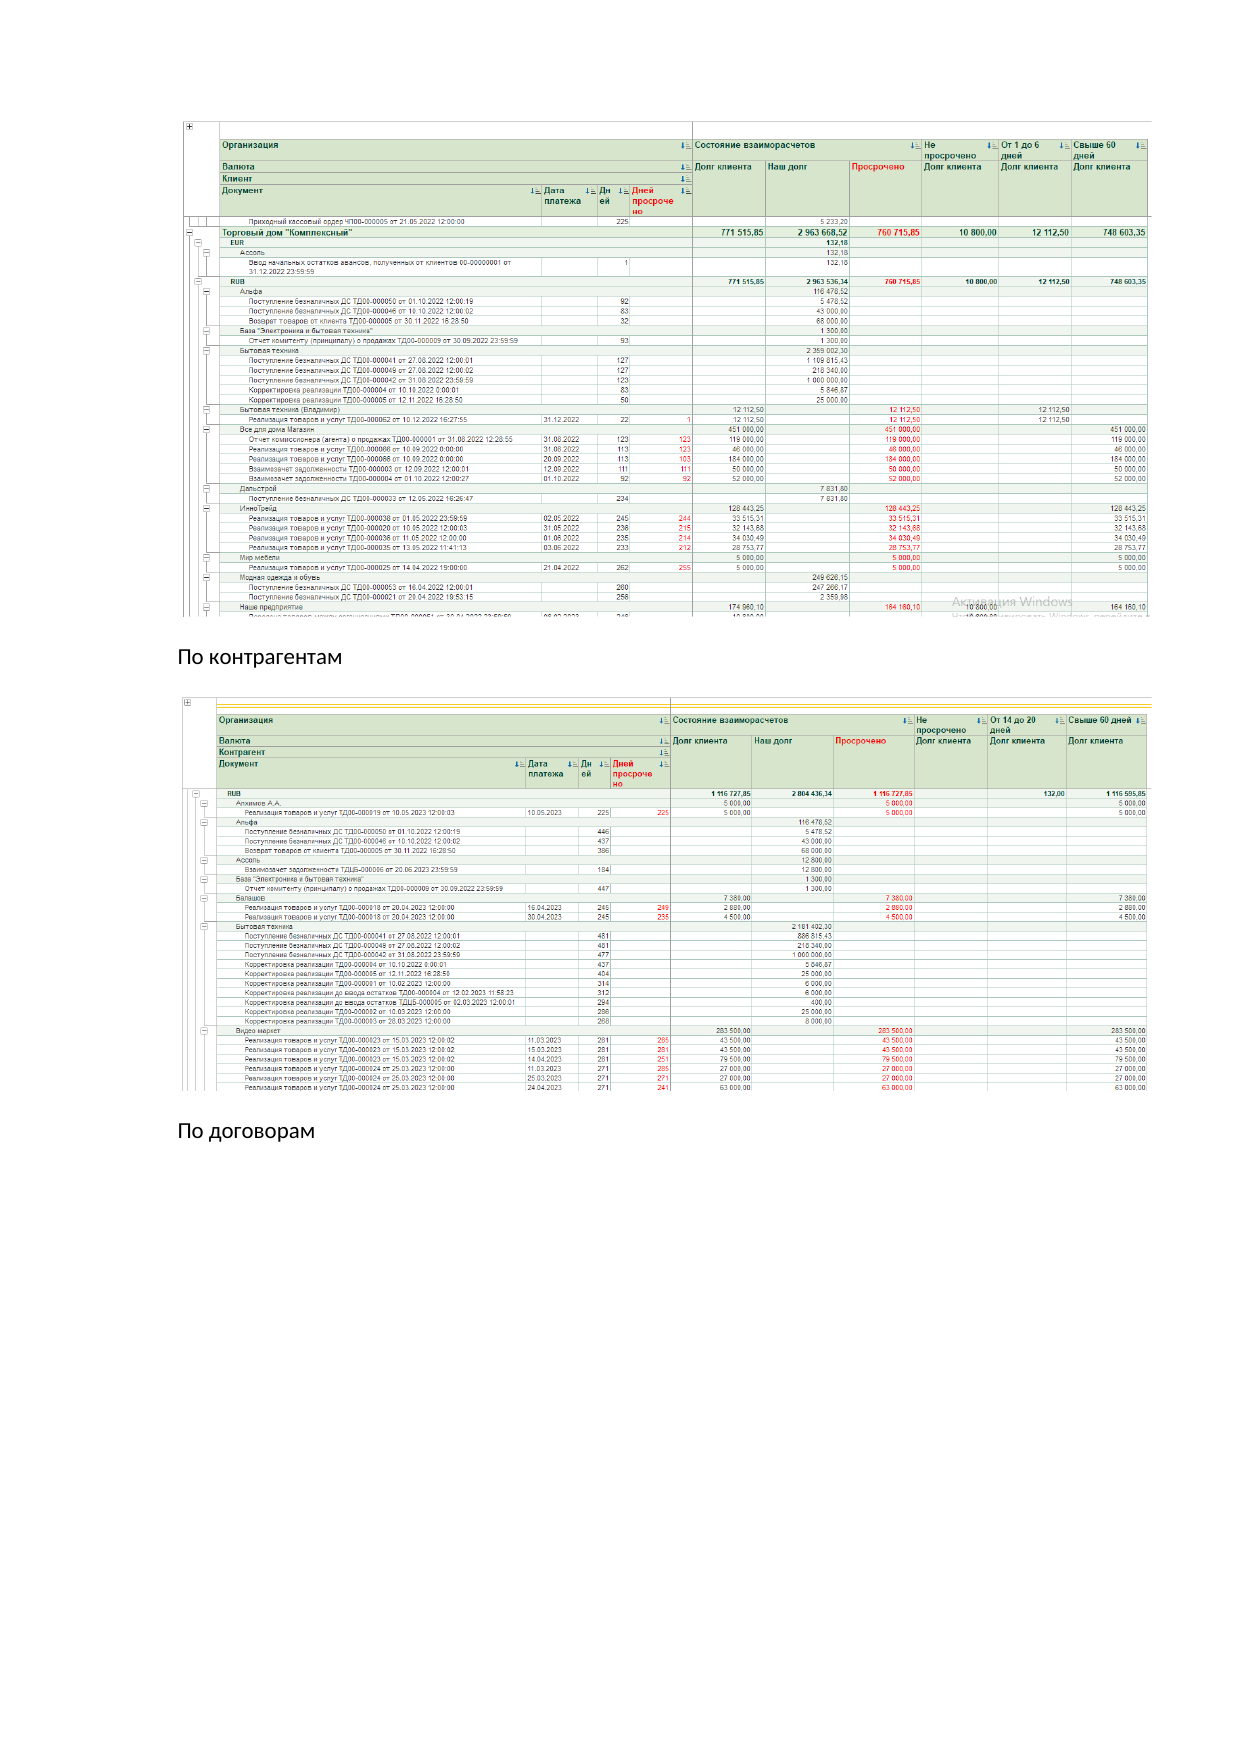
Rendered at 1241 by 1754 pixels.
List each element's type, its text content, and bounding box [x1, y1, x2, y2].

text По договорам [177, 1116, 1152, 1144]
picture [177, 695, 1152, 1091]
text По контрагентам [177, 642, 1152, 670]
picture [177, 118, 1152, 617]
